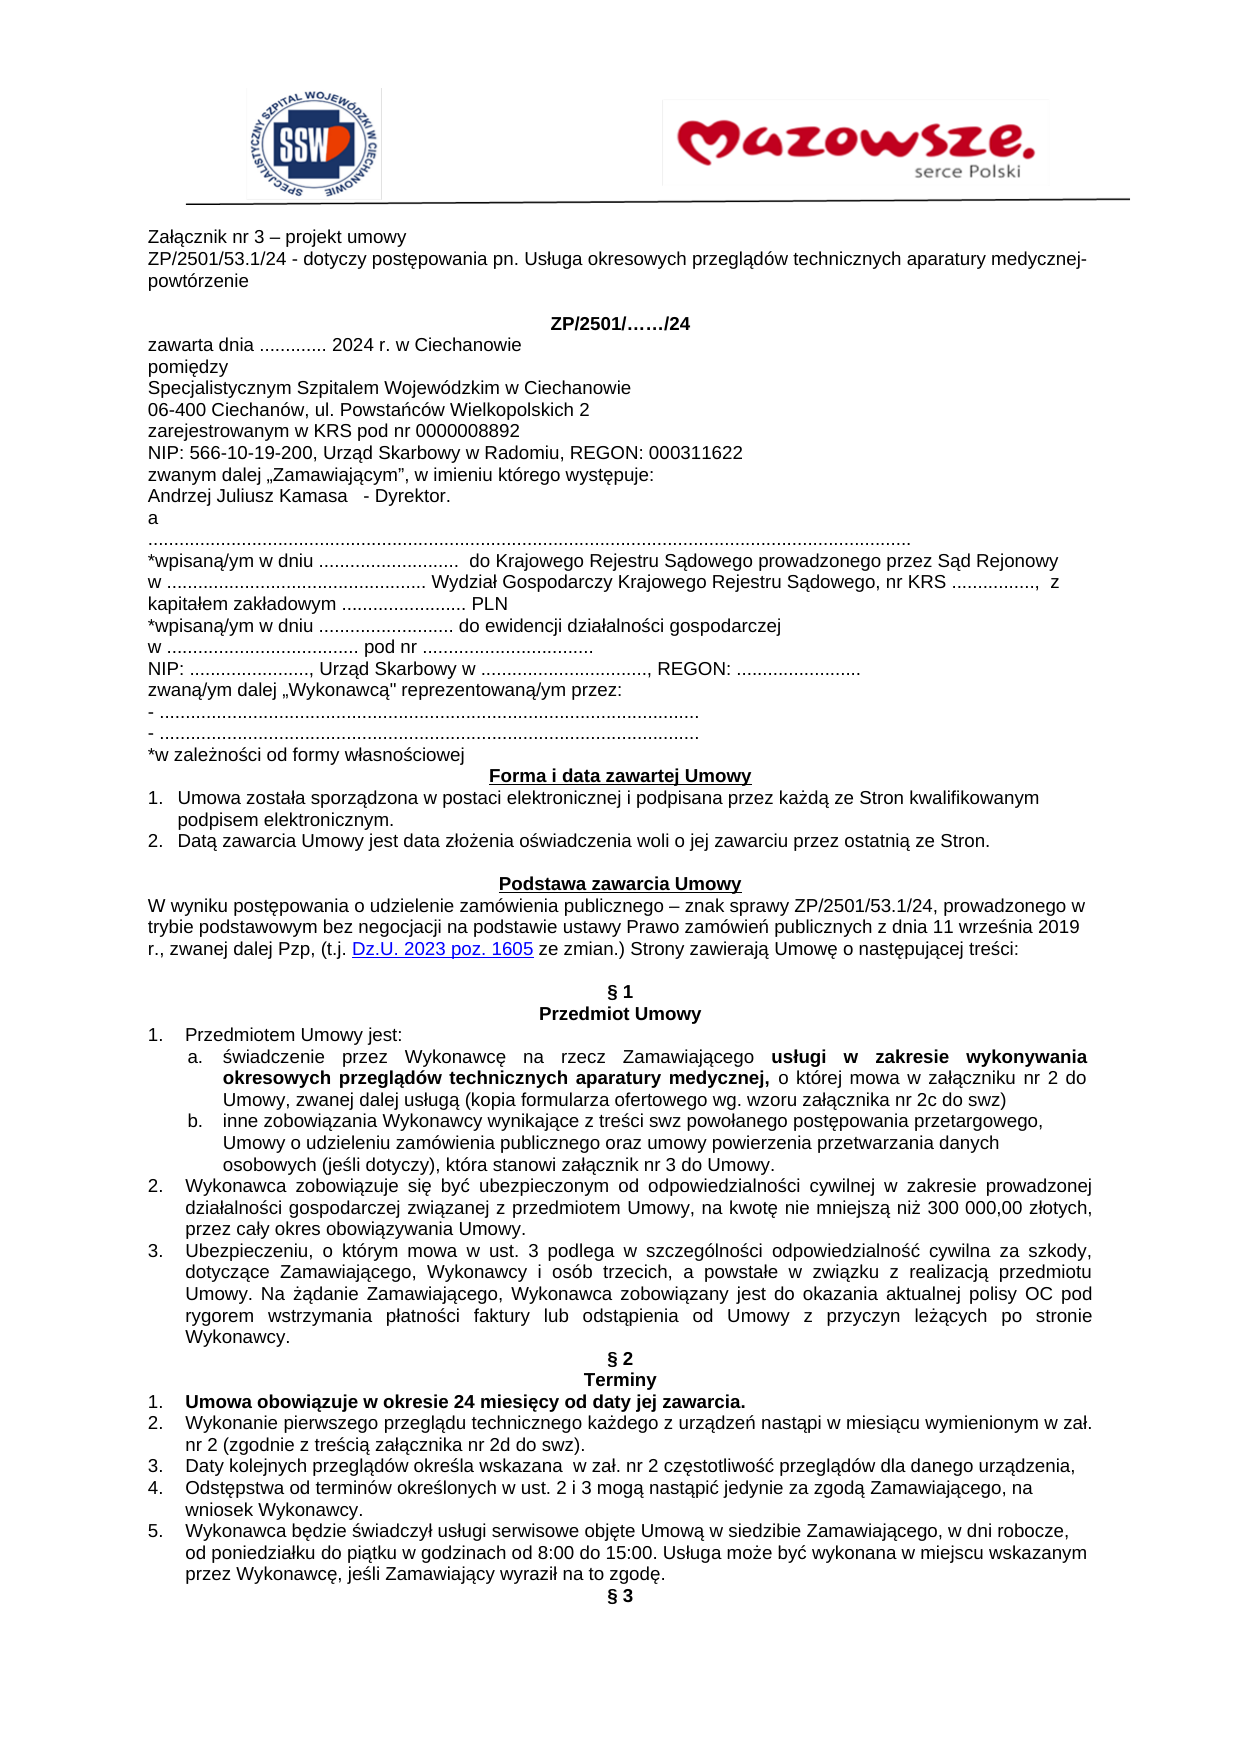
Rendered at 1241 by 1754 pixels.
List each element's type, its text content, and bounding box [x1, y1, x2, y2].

text Podstawa zawarcia Umowy [148, 873, 1093, 895]
text 06-400 Ciechanów, ul. Powstańców Wielkopolskich 2 [148, 399, 1093, 420]
text pomiędzy [148, 356, 1093, 377]
text Specjalistycznym Szpitalem Wojewódzkim w Ciechanowie [148, 377, 1093, 399]
text ZP/2501/……/24 [148, 312, 1093, 334]
text a [148, 507, 1093, 528]
list inne zobowiązania Wykonawcy wynikające z treści swz powołanego postępowania przetargowego, Umowy o udzieleniu zamówienia publicznego oraz umowy powierzenia przetwarzania danych osobowych (jeśli dotyczy), która stanowi załącznik nr 3 do Umowy. [187, 1110, 1093, 1175]
text zawarta dnia ............. 2024 r. w Ciechanowie [148, 334, 1093, 356]
text § 2 [148, 1347, 1093, 1369]
picture [185, 88, 1130, 205]
text Przedmiot Umowy [148, 1002, 1093, 1024]
text *wpisaną/ym w dniu ........................... do Krajowego Rejestru Sądowego prowadzonego przez Sąd Rejonowy w .................................................. Wydział Gospodarczy Krajowego Rejestru Sądowego, nr KRS ................, z kapitałem zakładowym ........................ PLN [148, 550, 1093, 614]
text - ........................................................................................................ [148, 722, 1093, 744]
text § 1 [148, 981, 1093, 1002]
text zarejestrowanym w KRS pod nr 0000008892 [148, 420, 1093, 442]
text zwanym dalej „Zamawiającym”, w imieniu którego występuje: [148, 463, 1093, 485]
list Wykonawca zobowiązuje się być ubezpieczonym od odpowiedzialności cywilnej w zakresie prowadzonej działalności gospodarczej związanej z przedmiotem Umowy, na kwotę nie mniejszą niż 300 000,00 złotych, przez cały okres obowiązywania Umowy. [148, 1175, 1093, 1240]
text W wyniku postępowania o udzielenie zamówienia publicznego – znak sprawy ZP/2501/53.1/24, prowadzonego w trybie podstawowym bez negocjacji na podstawie ustawy Prawo zamówień publicznych z dnia 11 września 2019 r., zwanej dalej Pzp, (t.j. Dz.U. 2023 poz. 1605 ze zmian.) Strony zawierają Umowę o następującej treści: [148, 895, 1093, 959]
text NIP: ......................., Urząd Skarbowy w ................................, REGON: ........................ [148, 657, 1093, 679]
text *wpisaną/ym w dniu .......................... do ewidencji działalności gospodarczej [148, 614, 1093, 636]
text Forma i data zawartej Umowy [148, 765, 1093, 787]
list Datą zawarcia Umowy jest data złożenia oświadczenia woli o jej zawarciu przez ostatnią ze Stron. [148, 830, 1093, 852]
list świadczenie przez Wykonawcę na rzecz Zamawiającego usługi w zakresie wykonywania okresowych przeglądów technicznych aparatury medycznej, o której mowa w załączniku nr 2 do Umowy, zwanej dalej usługą (kopia formularza ofertowego wg. wzoru załącznika nr 2c do swz) [187, 1046, 1087, 1110]
list Ubezpieczeniu, o którym mowa w ust. 3 podlega w szczególności odpowiedzialność cywilna za szkody, dotyczące Zamawiającego, Wykonawcy i osób trzecich, a powstałe w związku z realizacją przedmiotu Umowy. Na żądanie Zamawiającego, Wykonawca zobowiązany jest do okazania aktualnej polisy OC pod rygorem wstrzymania płatności faktury lub odstąpienia od Umowy z przyczyn leżących po stronie Wykonawcy. [148, 1240, 1093, 1347]
text § 3 [148, 1585, 1093, 1606]
list Umowa została sporządzona w postaci elektronicznej i podpisana przez każdą ze Stron kwalifikowanym podpisem elektronicznym. [148, 787, 1093, 830]
list Umowa obowiązuje w okresie 24 miesięcy od daty jej zawarcia. [148, 1391, 1093, 1412]
text NIP: 566-10-19-200, Urząd Skarbowy w Radomiu, REGON: 000311622 [148, 442, 1093, 463]
list Wykonanie pierwszego przeglądu technicznego każdego z urządzeń nastąpi w miesiącu wymienionym w zał. nr 2 (zgodnie z treścią załącznika nr 2d do swz). [148, 1412, 1093, 1455]
list Daty kolejnych przeglądów określa wskazana w zał. nr 2 częstotliwość przeglądów dla danego urządzenia, [148, 1455, 1093, 1477]
text Terminy [148, 1369, 1093, 1391]
list Odstępstwa od terminów określonych w ust. 2 i 3 mogą nastąpić jedynie za zgodą Zamawiającego, na wniosek Wykonawcy. [148, 1477, 1093, 1520]
text - ........................................................................................................ [148, 701, 1093, 722]
text ................................................................................................................................................... [148, 528, 1093, 550]
text Załącznik nr 3 – projekt umowy [148, 226, 1093, 248]
list Wykonawca będzie świadczył usługi serwisowe objęte Umową w siedzibie Zamawiającego, w dni robocze, od poniedziałku do piątku w godzinach od 8:00 do 15:00. Usługa może być wykonana w miejscu wskazanym przez Wykonawcę, jeśli Zamawiający wyraził na to zgodę. [148, 1520, 1093, 1585]
list Przedmiotem Umowy jest: [148, 1024, 1087, 1046]
text ZP/2501/53.1/24 - dotyczy postępowania pn. Usługa okresowych przeglądów technicznych aparatury medycznej- powtórzenie [148, 248, 1093, 291]
text zwaną/ym dalej „Wykonawcą" reprezentowaną/ym przez: [148, 679, 1093, 701]
text *w zależności od formy własnościowej [148, 744, 1093, 765]
text w ..................................... pod nr ................................. [148, 636, 1093, 657]
text Andrzej Juliusz Kamasa - Dyrektor. [148, 485, 1093, 507]
